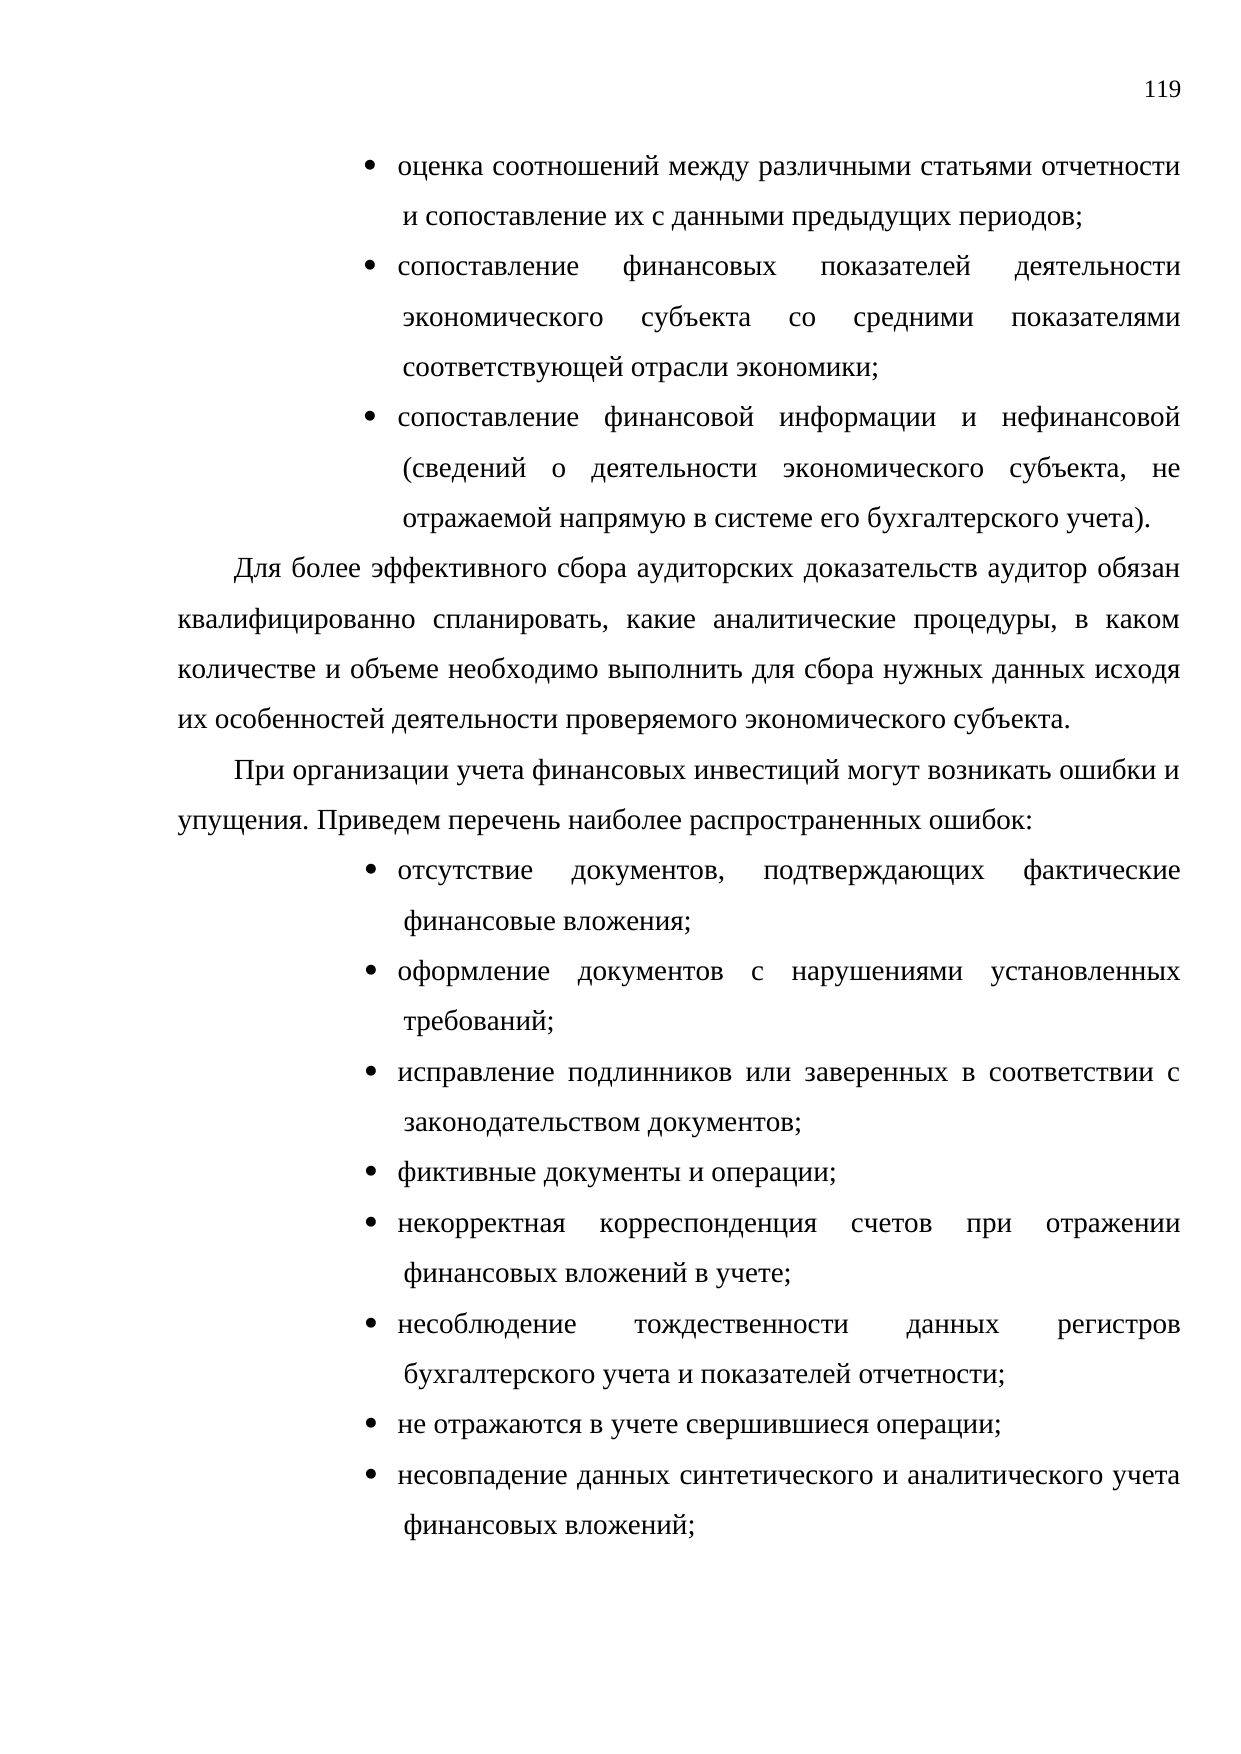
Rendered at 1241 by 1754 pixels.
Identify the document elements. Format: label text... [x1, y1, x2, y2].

list некорректная корреспонденция счетов при отражении финансовых вложений в учете; [366, 1205, 1181, 1289]
text При организации учета финансовых инвестиций могут возникать ошибки и упущения. Приведем перечень наиболее распространенных ошибок: [177, 752, 1181, 836]
list оценка соотношений между различными статьями отчетности и сопоставление их с данными предыдущих периодов; [365, 148, 1181, 232]
list не отражаются в учете свершившиеся операции; [366, 1406, 1181, 1440]
list сопоставление финансовых показателей деятельности экономического субъекта со средними показателями соответствующей отрасли экономики; [365, 248, 1181, 383]
list исправление подлинников или заверенных в соответствии с законодательством документов; [366, 1054, 1181, 1138]
text Для более эффективного сбора аудиторских доказательств аудитор обязан квалифицированно спланировать, какие аналитические процедуры, в каком количестве и объеме необходимо выполнить для сбора нужных данных исходя их особенностей деятельности проверяемого экономического субъекта. [177, 551, 1181, 735]
list несовпадение данных синтетического и аналитического учета финансовых вложений; [366, 1457, 1181, 1541]
list сопоставление финансовой информации и нефинансовой (сведений о деятельности экономического субъекта, не отражаемой напрямую в системе его бухгалтерского учета). [365, 399, 1181, 534]
list оформление документов с нарушениями установленных требований; [366, 953, 1181, 1037]
list отсутствие документов, подтверждающих фактические финансовые вложения; [366, 852, 1181, 936]
list фиктивные документы и операции; [366, 1154, 1181, 1188]
list несоблюдение тождественности данных регистров бухгалтерского учета и показателей отчетности; [366, 1306, 1181, 1390]
